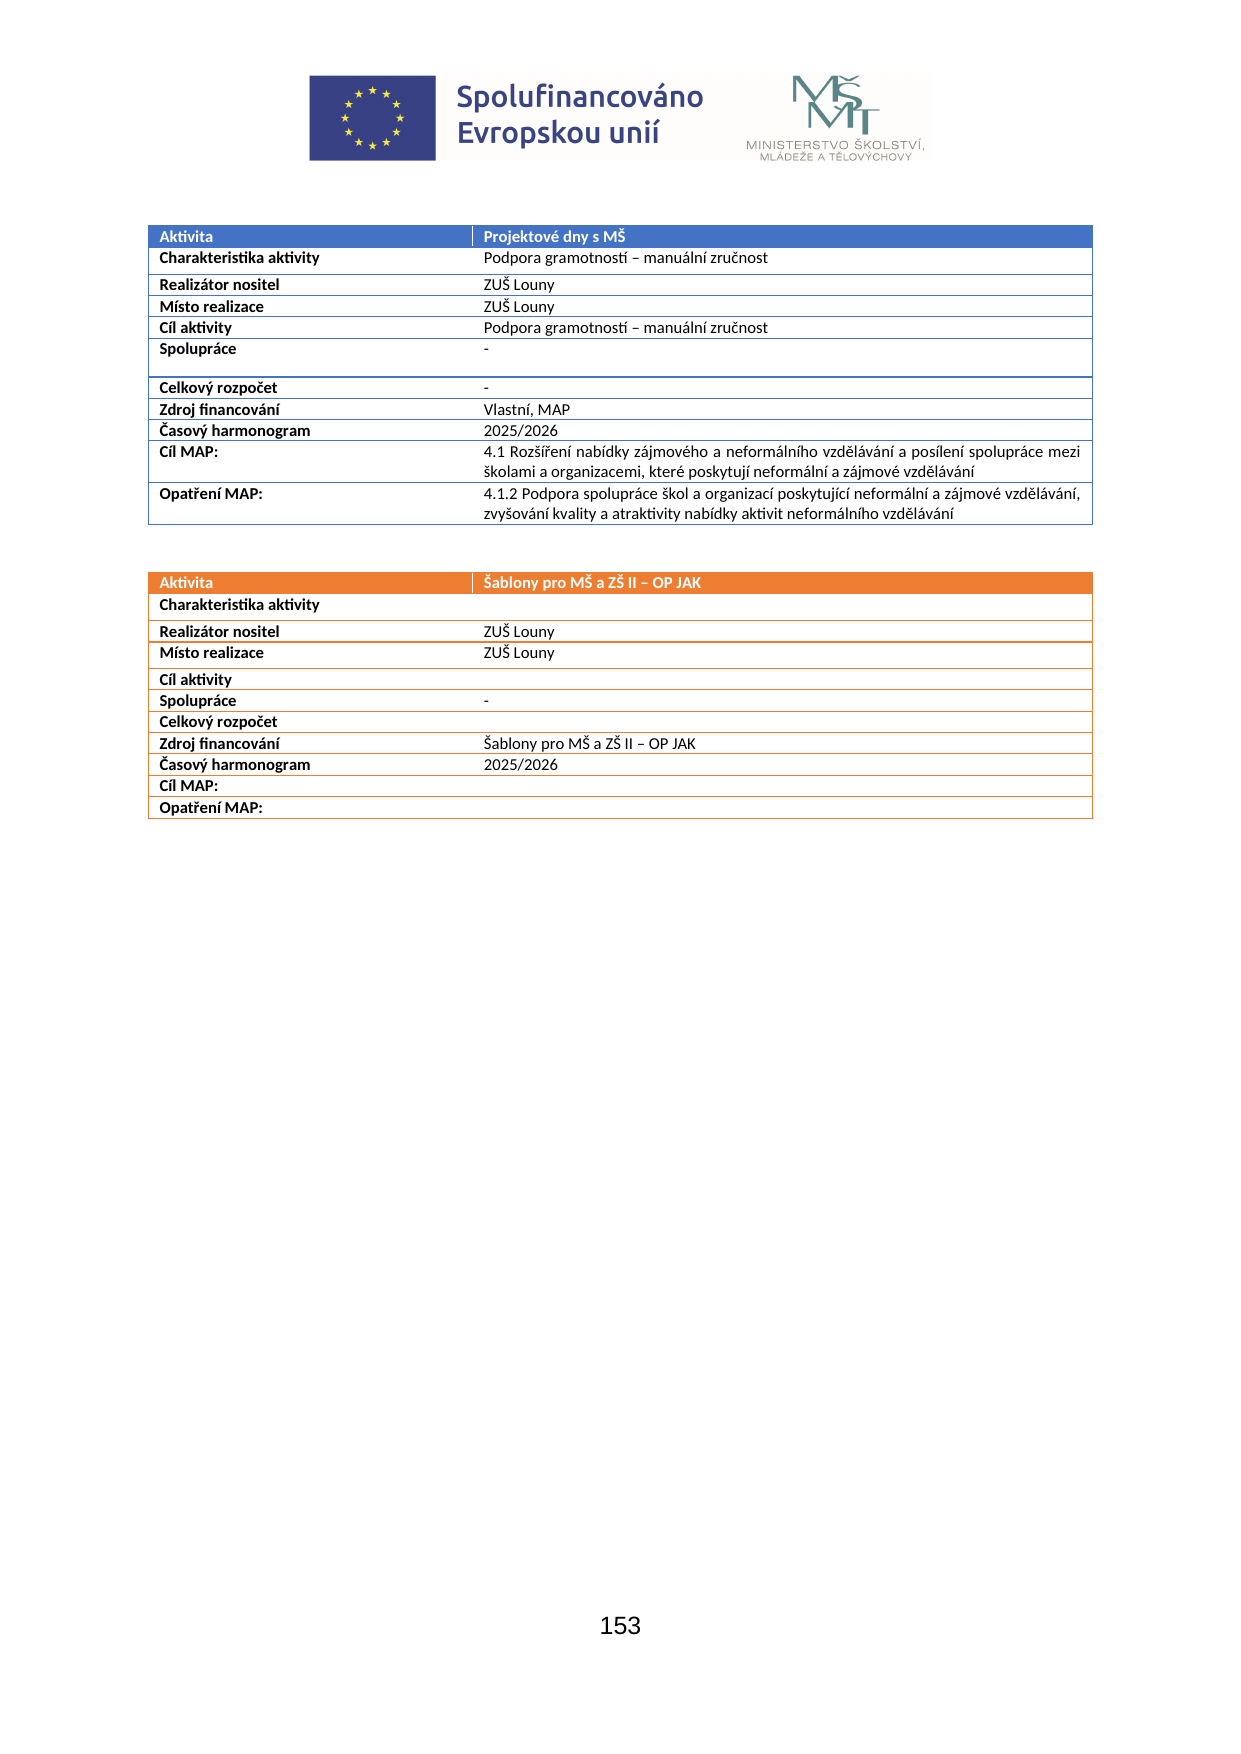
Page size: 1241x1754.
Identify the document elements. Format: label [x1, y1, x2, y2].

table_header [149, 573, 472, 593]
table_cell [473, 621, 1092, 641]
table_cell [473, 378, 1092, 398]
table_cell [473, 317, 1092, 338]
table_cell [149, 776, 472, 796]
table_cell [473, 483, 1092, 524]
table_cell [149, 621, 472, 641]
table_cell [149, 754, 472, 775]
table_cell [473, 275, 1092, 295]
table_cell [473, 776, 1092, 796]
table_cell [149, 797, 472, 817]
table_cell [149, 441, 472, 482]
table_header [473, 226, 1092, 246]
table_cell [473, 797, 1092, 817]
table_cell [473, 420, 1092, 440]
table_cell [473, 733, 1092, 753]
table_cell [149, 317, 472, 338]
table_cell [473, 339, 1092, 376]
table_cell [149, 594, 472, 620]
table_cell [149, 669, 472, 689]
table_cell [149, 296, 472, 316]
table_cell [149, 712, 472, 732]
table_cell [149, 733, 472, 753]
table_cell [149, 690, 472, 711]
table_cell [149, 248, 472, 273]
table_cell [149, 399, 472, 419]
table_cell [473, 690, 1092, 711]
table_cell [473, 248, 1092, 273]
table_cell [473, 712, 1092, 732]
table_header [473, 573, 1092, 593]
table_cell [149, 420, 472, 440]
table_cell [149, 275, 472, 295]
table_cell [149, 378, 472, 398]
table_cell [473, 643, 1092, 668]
picture [307, 73, 933, 163]
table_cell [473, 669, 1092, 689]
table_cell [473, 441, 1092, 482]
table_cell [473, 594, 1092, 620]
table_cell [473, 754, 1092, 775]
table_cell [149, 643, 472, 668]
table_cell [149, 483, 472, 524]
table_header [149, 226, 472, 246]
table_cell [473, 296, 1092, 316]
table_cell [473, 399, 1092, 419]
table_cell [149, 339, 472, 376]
